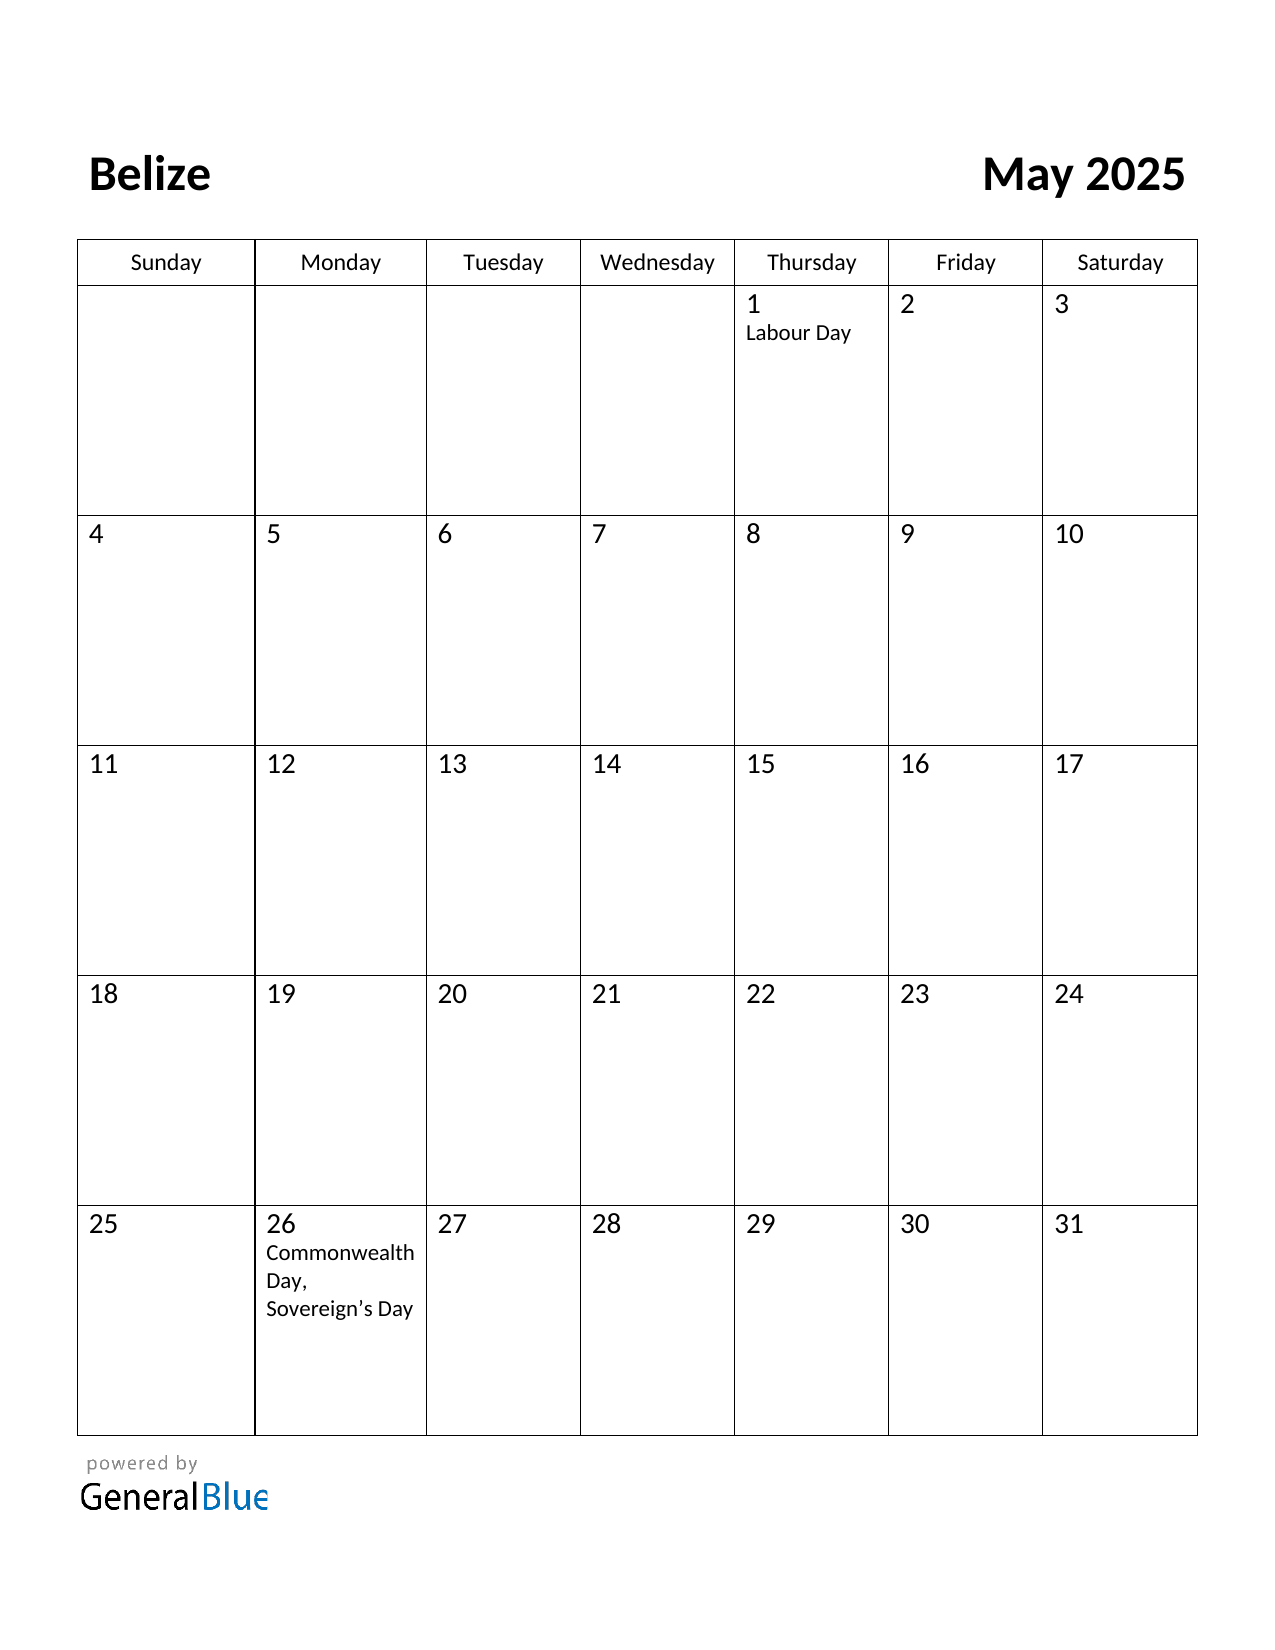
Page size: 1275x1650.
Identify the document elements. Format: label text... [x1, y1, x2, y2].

table_cell 16 [889, 746, 1042, 778]
table_cell [889, 778, 1042, 974]
table_cell [256, 286, 426, 318]
table_cell [581, 1008, 734, 1204]
table_cell [1043, 1008, 1197, 1204]
table_cell 3 [1043, 286, 1197, 318]
table_cell Friday [889, 240, 1042, 284]
table_cell [78, 286, 254, 318]
table_cell [1043, 1238, 1197, 1434]
table_cell 18 [78, 976, 254, 1008]
table_cell 14 [581, 746, 734, 778]
table_cell Monday [256, 240, 426, 284]
table_header May 2025 [580, 105, 1198, 239]
table_cell 4 [78, 516, 254, 548]
table_cell [427, 1008, 580, 1204]
table_cell 31 [1043, 1206, 1197, 1238]
table_cell 20 [427, 976, 580, 1008]
table_cell 22 [735, 976, 888, 1008]
table_cell 13 [427, 746, 580, 778]
table_cell Sunday [78, 240, 254, 284]
table_cell 24 [1043, 976, 1197, 1008]
table_cell 17 [1043, 746, 1197, 778]
table_cell 19 [256, 976, 426, 1008]
table_header Belize [77, 105, 580, 239]
table_cell [427, 778, 580, 974]
table_cell [427, 1238, 580, 1434]
table_cell 23 [889, 976, 1042, 1008]
table_cell [1043, 548, 1197, 744]
table_cell 27 [427, 1206, 580, 1238]
table_cell [581, 318, 734, 514]
table_cell 25 [78, 1206, 254, 1238]
table_cell [889, 318, 1042, 514]
table_cell [889, 1008, 1042, 1204]
table_cell Saturday [1043, 240, 1197, 284]
table_cell [735, 548, 888, 744]
table_cell [581, 778, 734, 974]
table_cell [735, 778, 888, 974]
table_cell [1043, 778, 1197, 974]
table_cell 2 [889, 286, 1042, 318]
table_cell [581, 286, 734, 318]
table_cell 8 [735, 516, 888, 548]
table_cell [735, 1008, 888, 1204]
table_cell [427, 318, 580, 514]
table_cell Tuesday [427, 240, 580, 284]
table_cell 30 [889, 1206, 1042, 1238]
table_cell [1043, 318, 1197, 514]
table_cell [735, 1238, 888, 1434]
table_cell 9 [889, 516, 1042, 548]
table_cell Labour Day [735, 318, 888, 514]
table_cell Thursday [735, 240, 888, 284]
table_cell [256, 778, 426, 974]
table_cell [581, 1238, 734, 1434]
table_cell 7 [581, 516, 734, 548]
table_cell 26 [256, 1206, 426, 1238]
table_cell Commonwealth Day, Sovereign’s Day [256, 1238, 426, 1434]
table_cell 10 [1043, 516, 1197, 548]
table_cell [78, 548, 254, 744]
table_cell [78, 1008, 254, 1204]
table_cell [77, 1436, 1198, 1534]
table_cell 12 [256, 746, 426, 778]
picture [79, 1452, 267, 1515]
table_cell [78, 778, 254, 974]
table_cell [427, 286, 580, 318]
table_cell [889, 548, 1042, 744]
table_cell 1 [735, 286, 888, 318]
table_cell 6 [427, 516, 580, 548]
table_cell [256, 548, 426, 744]
table_cell Wednesday [581, 240, 734, 284]
table_cell [256, 318, 426, 514]
table_cell [889, 1238, 1042, 1434]
table_cell 29 [735, 1206, 888, 1238]
table_cell [78, 1238, 254, 1434]
table_cell 11 [78, 746, 254, 778]
table_cell [256, 1008, 426, 1204]
table_cell [581, 548, 734, 744]
table_cell 21 [581, 976, 734, 1008]
table_cell 15 [735, 746, 888, 778]
table_cell [427, 548, 580, 744]
table_cell 28 [581, 1206, 734, 1238]
table_cell 5 [256, 516, 426, 548]
table_cell [78, 318, 254, 514]
